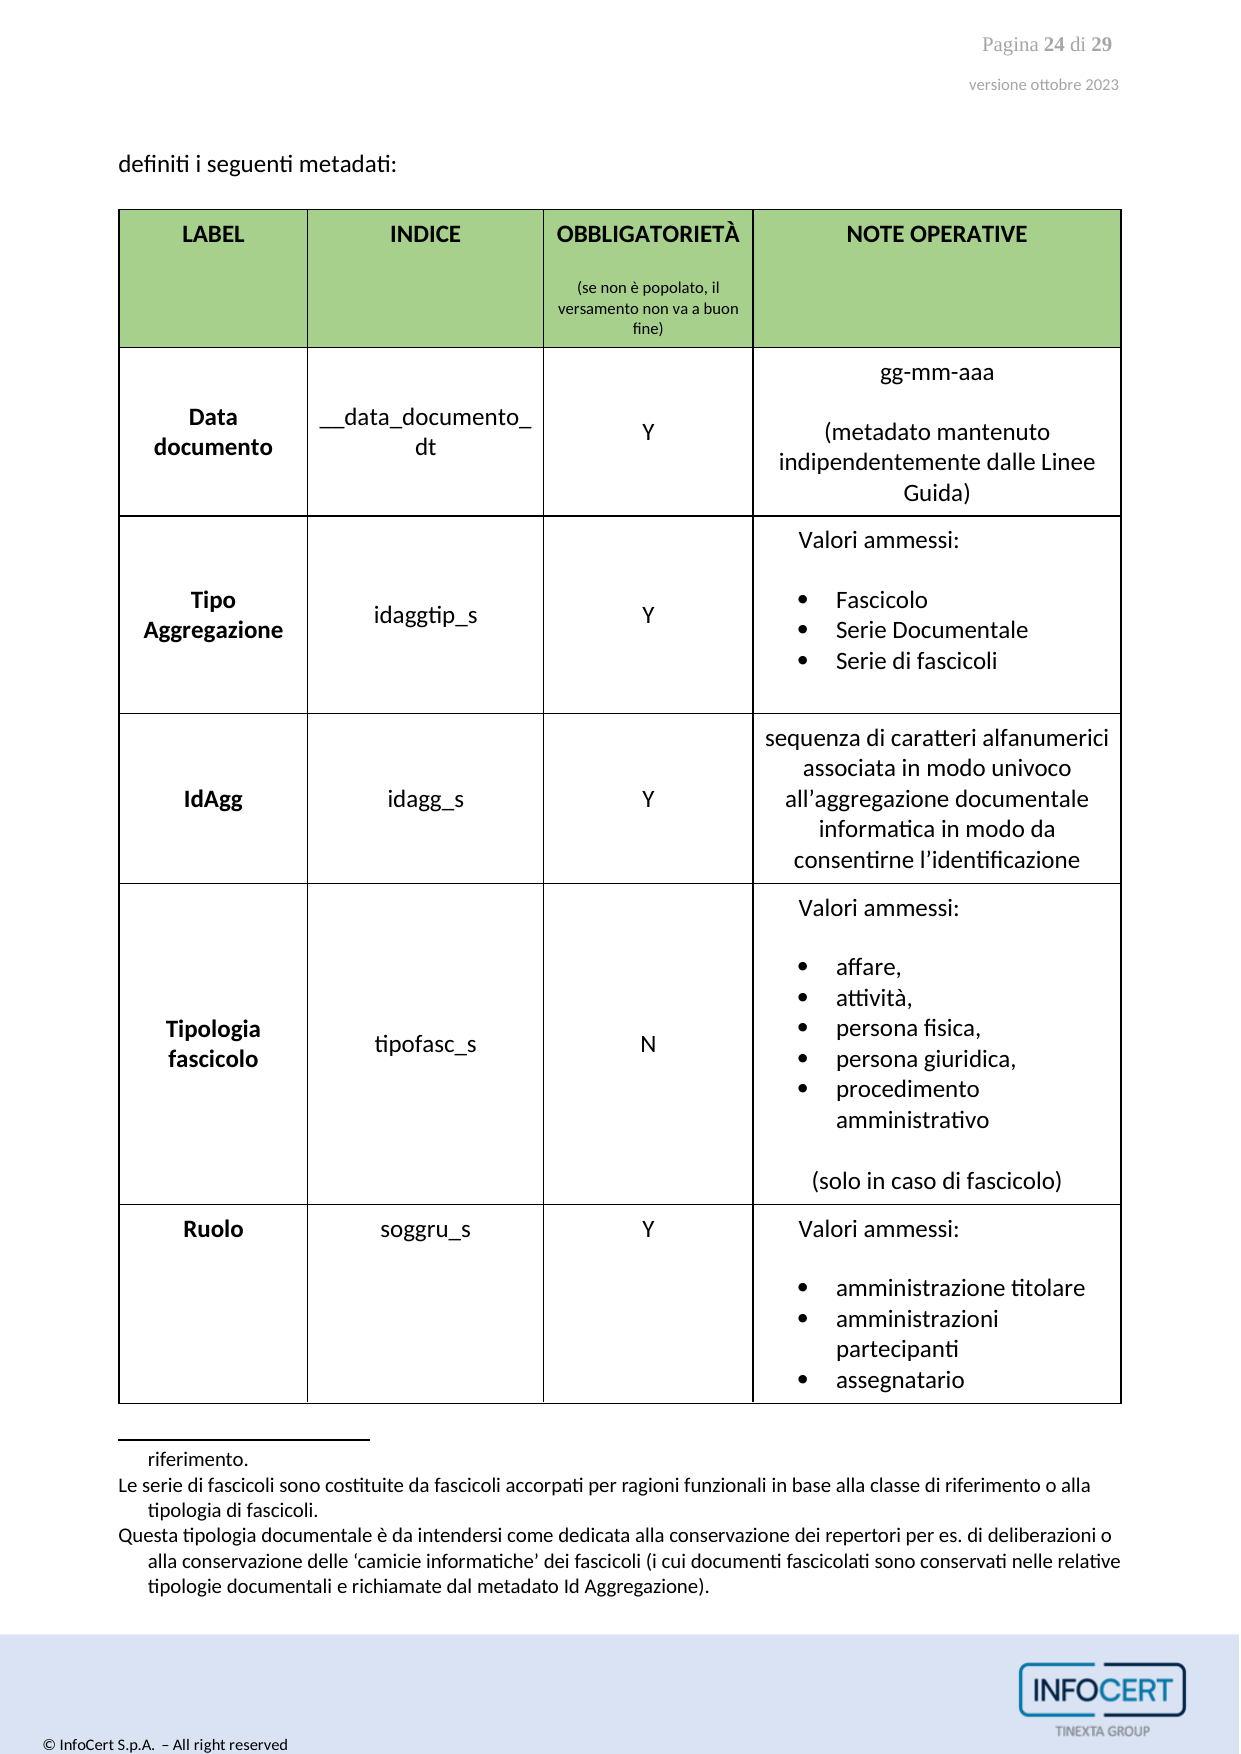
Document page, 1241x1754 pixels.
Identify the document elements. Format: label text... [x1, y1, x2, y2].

table_cell Y [544, 348, 752, 515]
table_cell __data_documento_dt [308, 348, 543, 515]
table_cell Data documento [120, 348, 307, 515]
table_cell Ruolo [120, 1205, 307, 1402]
table_cell Y [544, 517, 752, 713]
picture [1007, 1643, 1198, 1754]
table_cell sequenza di caratteri alfanumerici associata in modo univoco all’aggregazione documentale informatica in modo da consentirne l’identificazione [754, 714, 1120, 882]
table_cell tipofasc_s [308, 884, 543, 1203]
table_cell Tipologia fascicolo [120, 884, 307, 1203]
table_header LABEL [120, 210, 307, 347]
table_cell idagg_s [308, 714, 543, 882]
table_header OBBLIGATORIETÀ (se non è popolato, il versamento non va a buon fine) [544, 210, 752, 347]
table_cell idaggtip_s [308, 517, 543, 713]
table_cell Tipo Aggregazione [120, 517, 307, 713]
table_cell Valori ammessi: affare, attività, persona fisica, persona giuridica, procedimento amministrativo (solo in caso di fascicolo) [754, 884, 1120, 1203]
table_cell N [544, 884, 752, 1203]
table_cell IdAgg [120, 714, 307, 882]
table_header INDICE [308, 210, 543, 347]
table_cell Y [544, 714, 752, 882]
table_header NOTE OPERATIVE [754, 210, 1120, 347]
table_cell Valori ammessi: Fascicolo Serie Documentale Serie di fascicoli [754, 517, 1120, 713]
table_cell gg-mm-aaa (metadato mantenuto indipendentemente dalle Linee Guida) [754, 348, 1120, 515]
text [118, 148, 1122, 178]
table_cell Y [544, 1205, 752, 1402]
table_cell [754, 1205, 1120, 1402]
table_cell soggru_s [308, 1205, 543, 1402]
